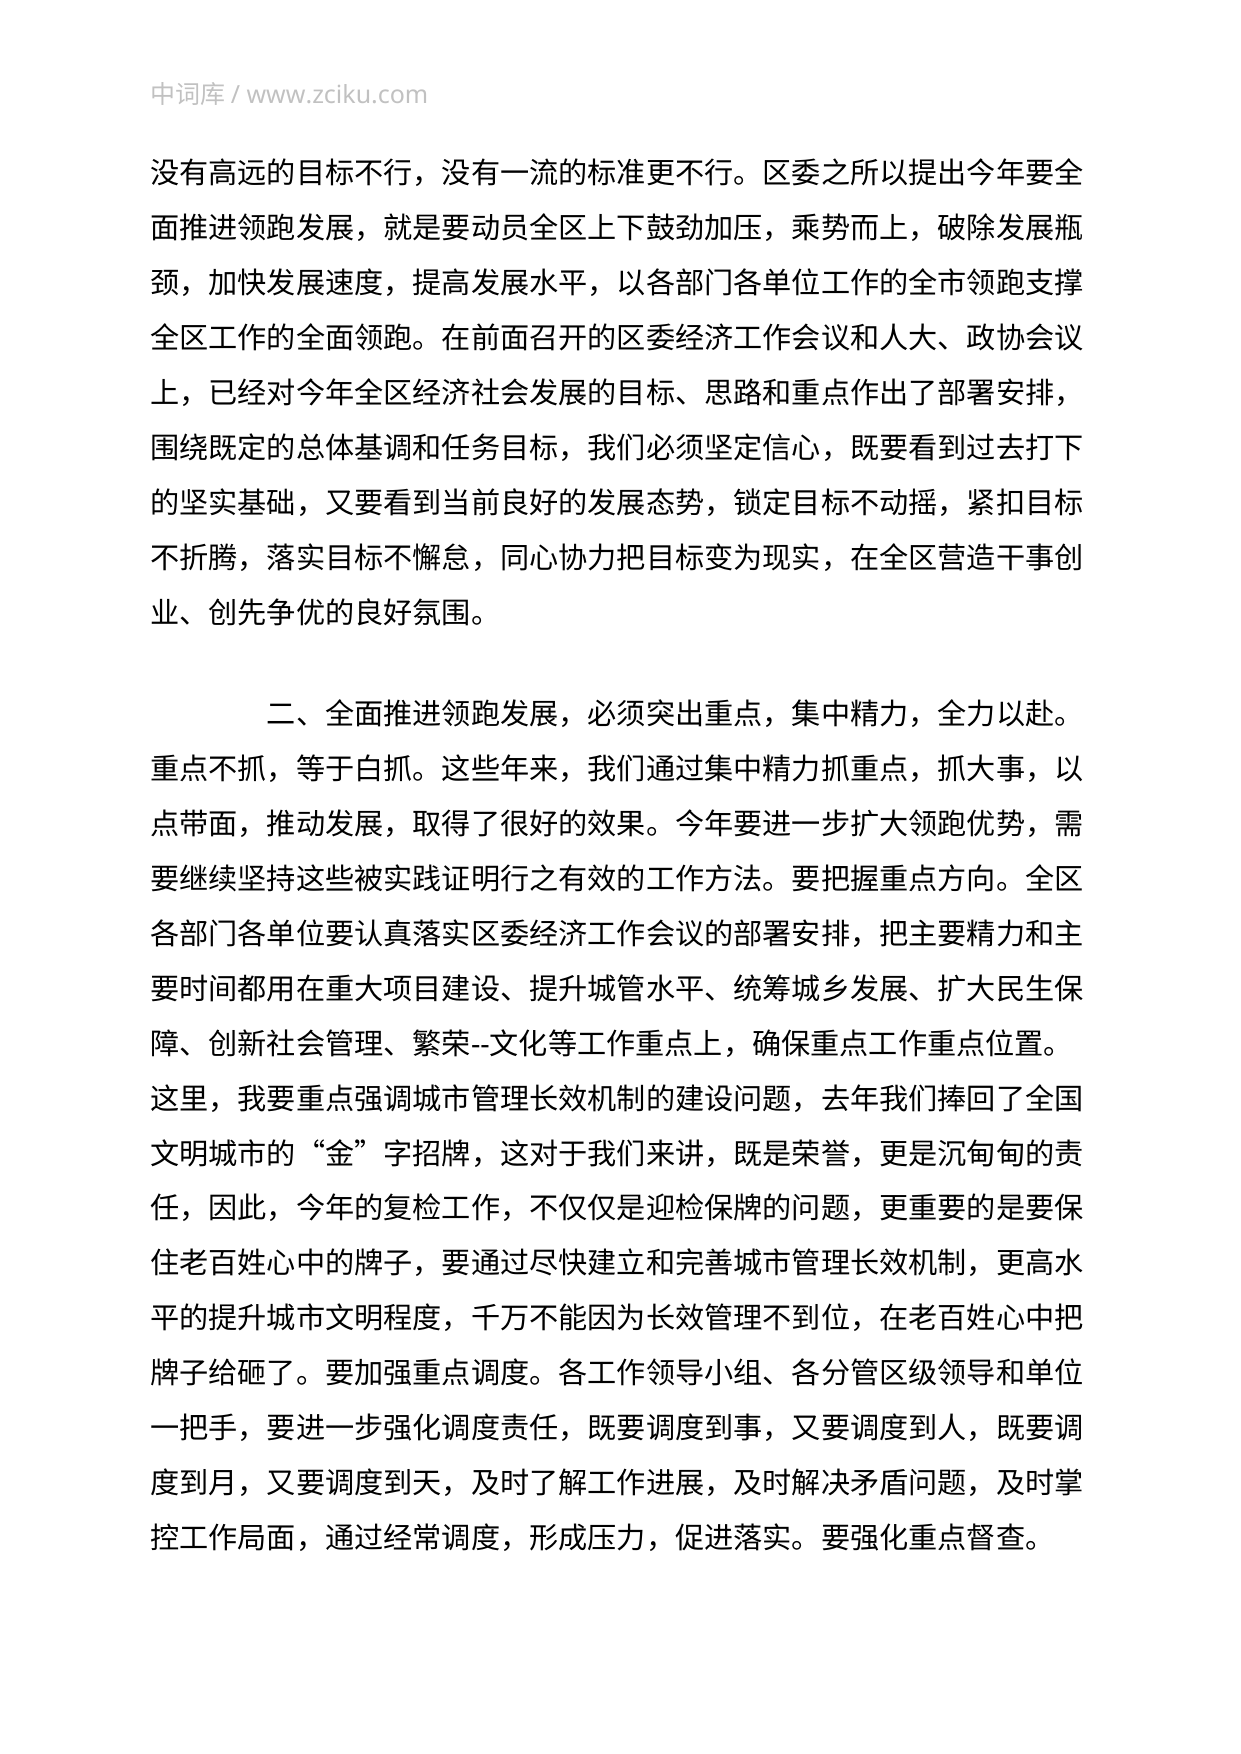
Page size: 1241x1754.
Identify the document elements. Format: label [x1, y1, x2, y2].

text [150, 691, 1090, 1557]
text [150, 150, 1090, 631]
